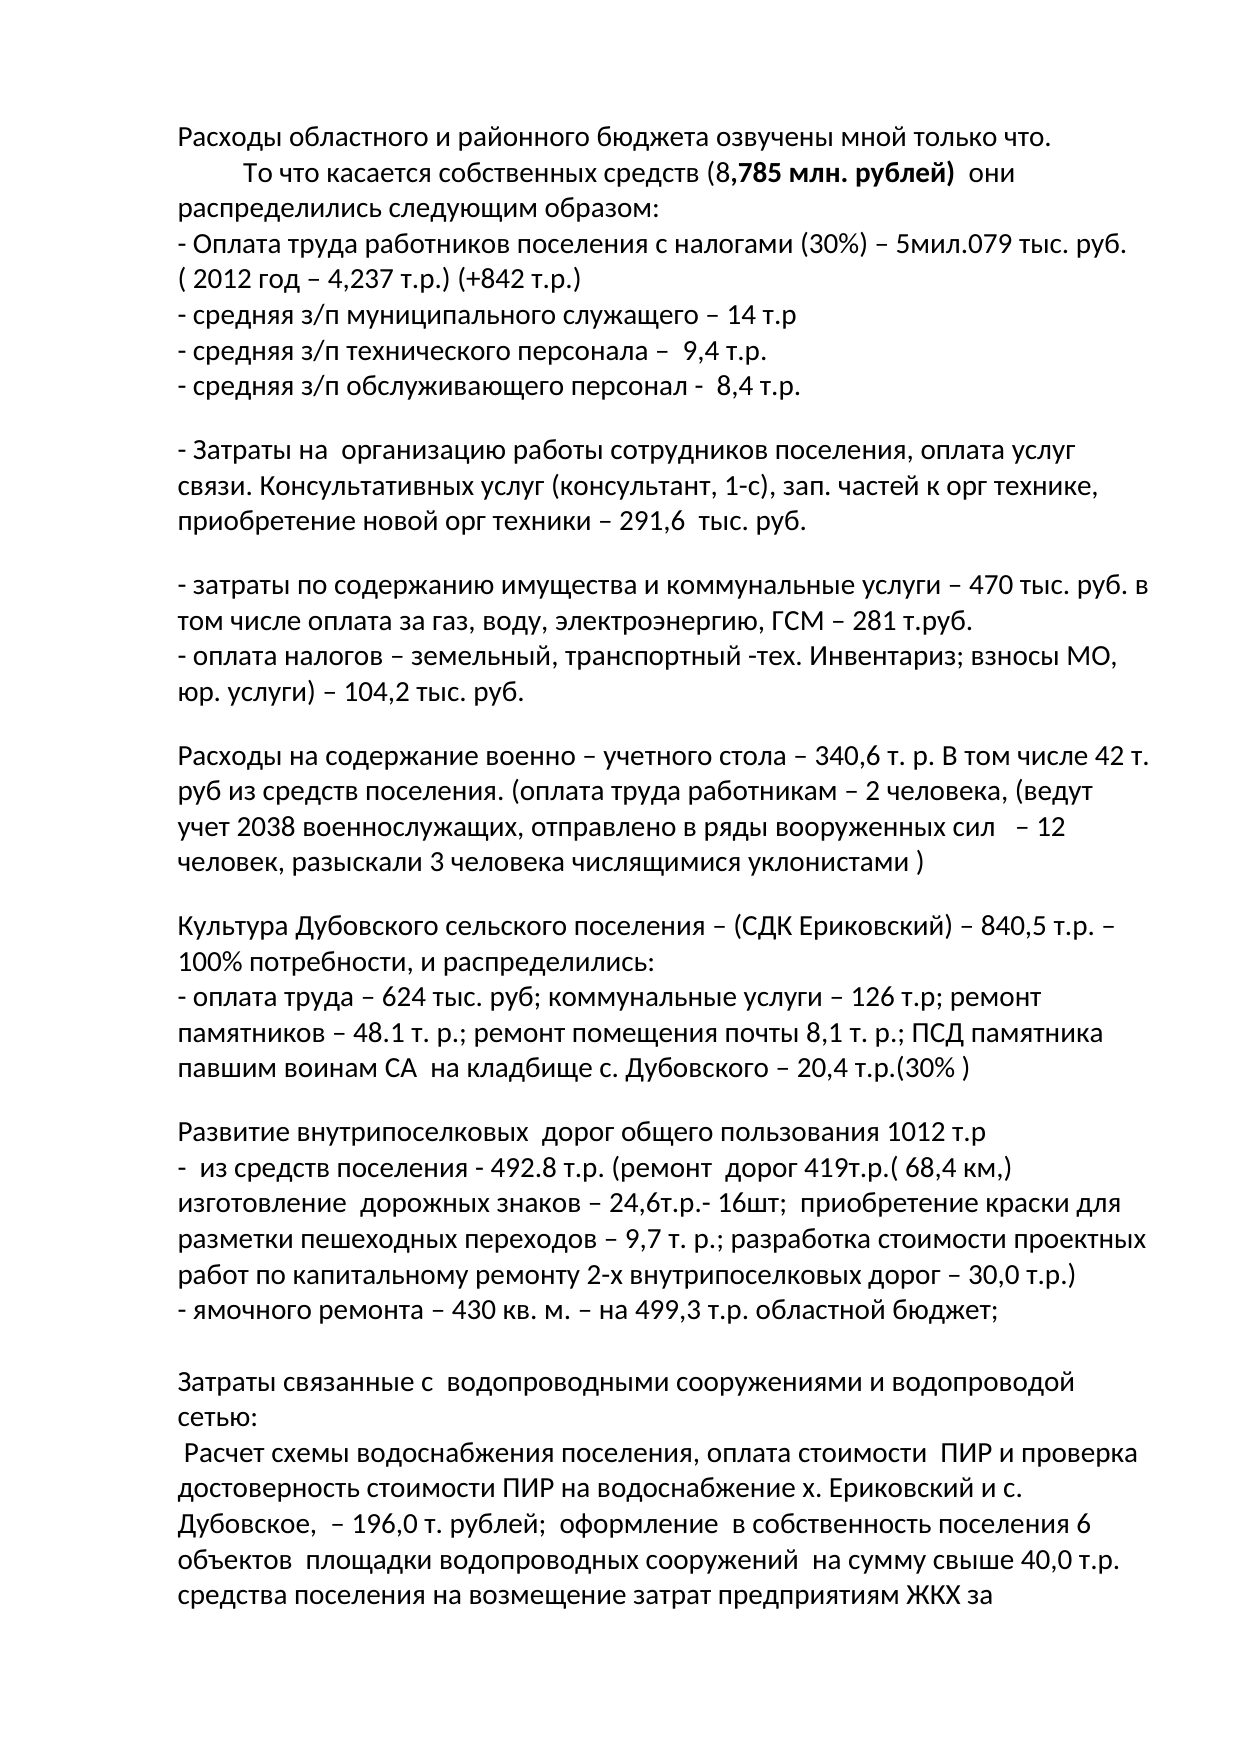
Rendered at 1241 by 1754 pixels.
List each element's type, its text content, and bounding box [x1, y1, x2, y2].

text - средняя з/п технического персонала – 9,4 т.р. [177, 332, 1152, 367]
text - из средств поселения - 492.8 т.р. (ремонт дорог 419т.р.( 68,4 км,) изготовление дорожных знаков – 24,6т.р.- 16шт; приобретение краски для разметки пешеходных переходов – 9,7 т. р.; разработка стоимости проектных работ по капитальному ремонту 2-х внутрипоселковых дорог – 30,0 т.р.) [177, 1149, 1152, 1291]
text - Оплата труда работников поселения с налогами (30%) – 5мил.079 тыс. руб.( 2012 год – 4,237 т.р.) (+842 т.р.) [177, 225, 1152, 296]
text - Затраты на организацию работы сотрудников поселения, оплата услуг связи. Консультативных услуг (консультант, 1-с), зап. частей к орг технике, приобретение новой орг техники – 291,6 тыс. руб. [177, 431, 1152, 538]
text Развитие внутрипоселковых дорог общего пользования 1012 т.р [177, 1113, 1152, 1149]
text Расходы на содержание военно – учетного стола – 340,6 т. р. В том числе 42 т. руб из средств поселения. (оплата труда работникам – 2 человека, (ведут учет 2038 военнослужащих, отправлено в ряды вооруженных сил – 12 человек, разыскали 3 человека числящимися уклонистами ) [177, 737, 1152, 879]
text - оплата налогов – земельный, транспортный -тех. Инвентариз; взносы МО, юр. услуги) – 104,2 тыс. руб. [177, 637, 1152, 708]
text Расходы областного и районного бюджета озвучены мной только что. [177, 118, 1152, 154]
text То что касается собственных средств (8,785 млн. рублей) они распределились следующим образом: [177, 154, 1152, 225]
text - оплата труда – 624 тыс. руб; коммунальные услуги – 126 т.р; ремонт памятников – 48.1 т. р.; ремонт помещения почты 8,1 т. р.; ПСД памятника павшим воинам СА на кладбище с. Дубовского – 20,4 т.р.(30% ) [177, 978, 1152, 1085]
text - средняя з/п муниципального служащего – 14 т.р [177, 296, 1152, 332]
text Культура Дубовского сельского поселения – (СДК Ериковский) – 840,5 т.р. – 100% потребности, и распределились: [177, 907, 1152, 978]
text - ямочного ремонта – 430 кв. м. – на 499,3 т.р. областной бюджет; [177, 1291, 1152, 1327]
text Затраты связанные с водопроводными сооружениями и водопроводой сетью: [177, 1363, 1152, 1434]
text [177, 1434, 1152, 1612]
text - затраты по содержанию имущества и коммунальные услуги – 470 тыс. руб. в том числе оплата за газ, воду, электроэнергию, ГСМ – 281 т.руб. [177, 566, 1152, 637]
text - средняя з/п обслуживающего персонал - 8,4 т.р. [177, 367, 1152, 403]
